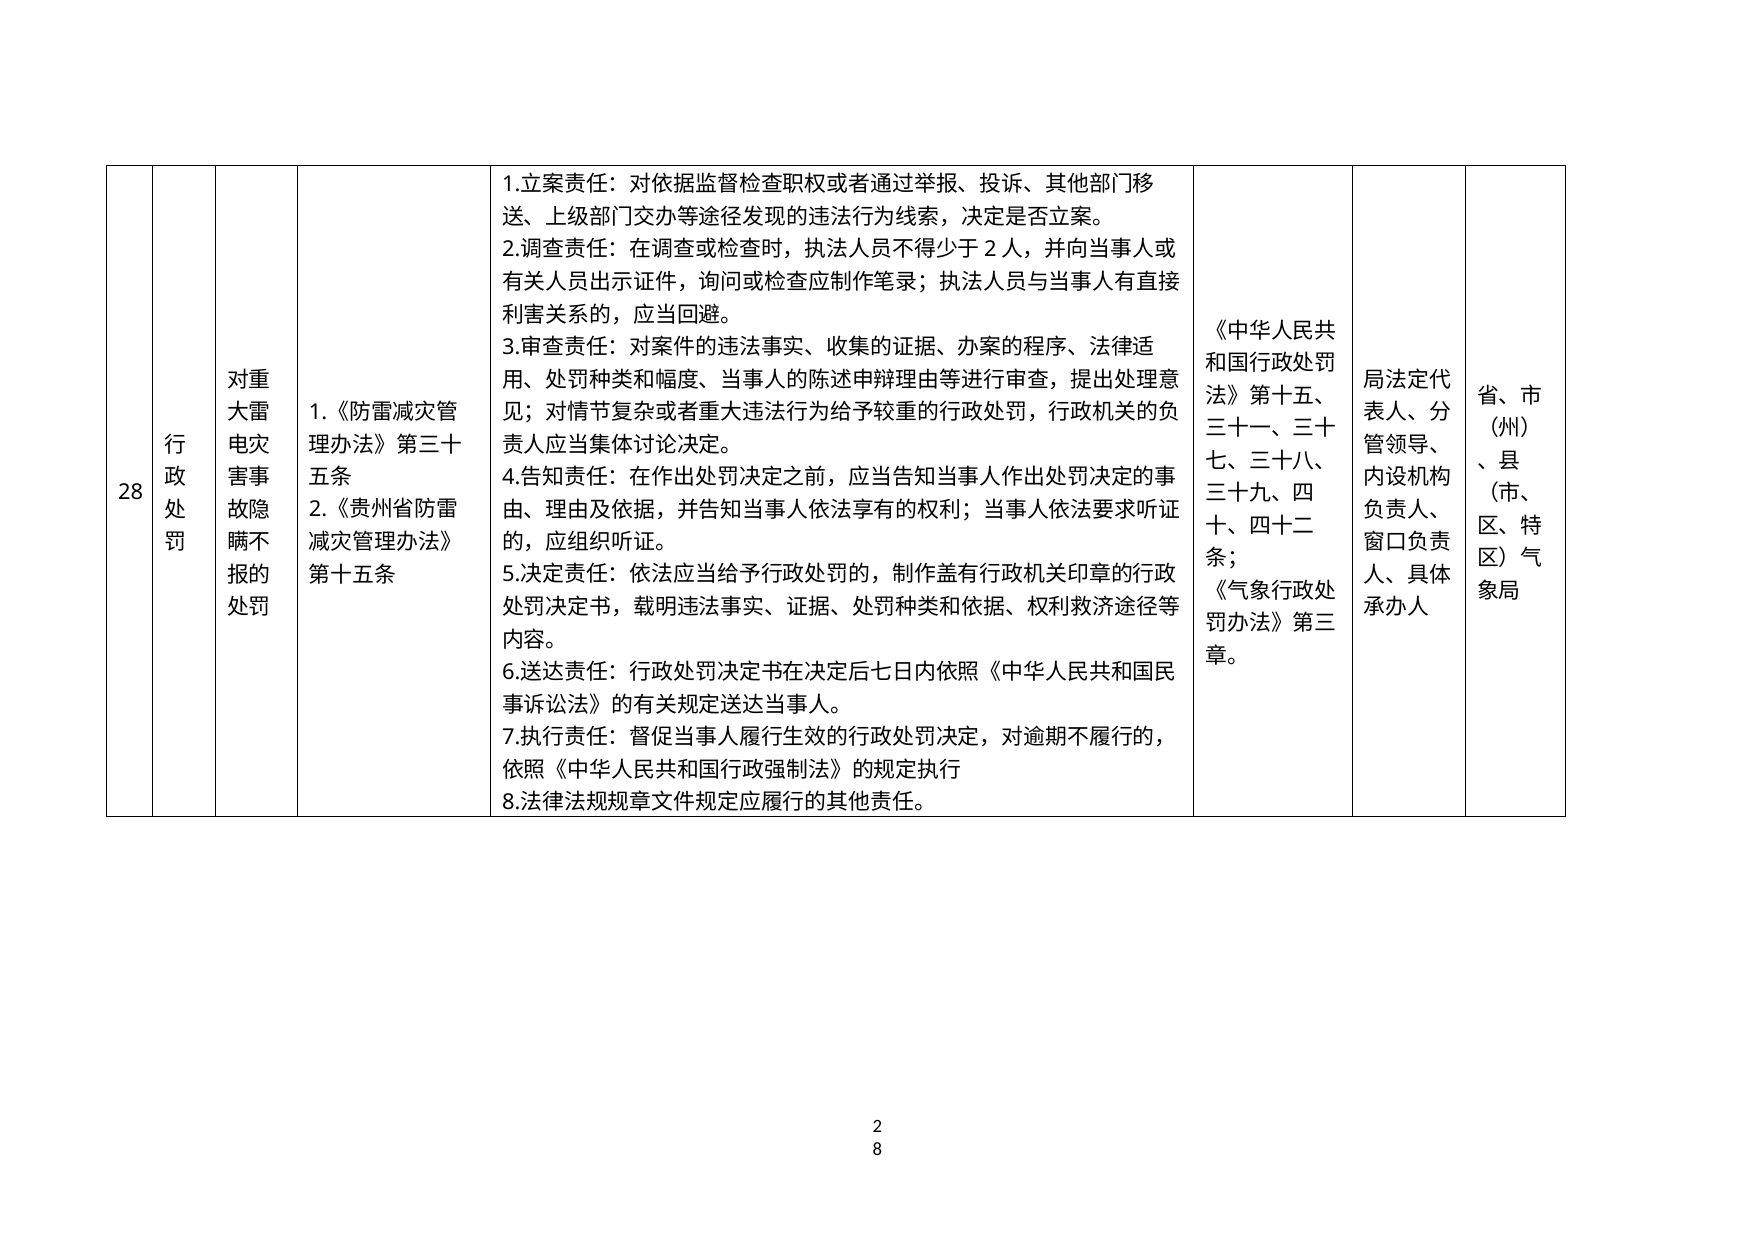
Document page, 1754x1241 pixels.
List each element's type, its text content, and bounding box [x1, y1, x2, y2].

table_cell 1.立案责任：对依据监督检查职权或者通过举报、投诉、其他部门移送、上级部门交办等途径发现的违法行为线索，决定是否立案。 2.调查责任：在调查或检查时，执法人员不得少于2人，并向当事人或有关人员出示证件，询问或检查应制作笔录；执法人员与当事人有直接利害关系的，应当回避。 3.审查责任：对案件的违法事实、收集的证据、办案的程序、法律适用、处罚种类和幅度、当事人的陈述申辩理由等进行审查，提出处理意见；对情节复杂或者重大违法行为给予较重的行政处罚，行政机关的负责人应当集体讨论决定。 4.告知责任：在作出处罚决定之前，应当告知当事人作出处罚决定的事由、理由及依据，并告知当事人依法享有的权利；当事人依法要求听证的，应组织听证。 5.决定责任：依法应当给予行政处罚的，制作盖有行政机关印章的行政处罚决定书，载明违法事实、证据、处罚种类和依据、权利救济途径等内容。 6.送达责任：行政处罚决定书在决定后七日内依照《中华人民共和国民事诉讼法》的有关规定送达当事人。 7.执行责任：督促当事人履行生效的行政处罚决定，对逾期不履行的，依照《中华人民共和国行政强制法》的规定执行 8.法律法规规章文件规定应履行的其他责任。 [491, 166, 1193, 816]
table_cell 对重大雷电灾害事故隐瞒不报的处罚 [216, 166, 297, 816]
table_cell [107, 166, 152, 816]
table_cell 行政处罚 [153, 166, 215, 816]
table_cell 1.《防雷减灾管理办法》第三十五条 2.《贵州省防雷减灾管理办法》第十五条 [298, 166, 490, 816]
table_cell 《中华人民共和国行政处罚法》第十五、三十一、三十七、三十八、三十九、四十、四十二条； 《气象行政处罚办法》第三章。 [1194, 166, 1352, 816]
table_cell 局法定代表人、分管领导、内设机构负责人、窗口负责人、具体承办人 [1353, 166, 1465, 816]
table_cell 省、市（州）、县（市、区、特区）气象局 [1466, 166, 1565, 816]
